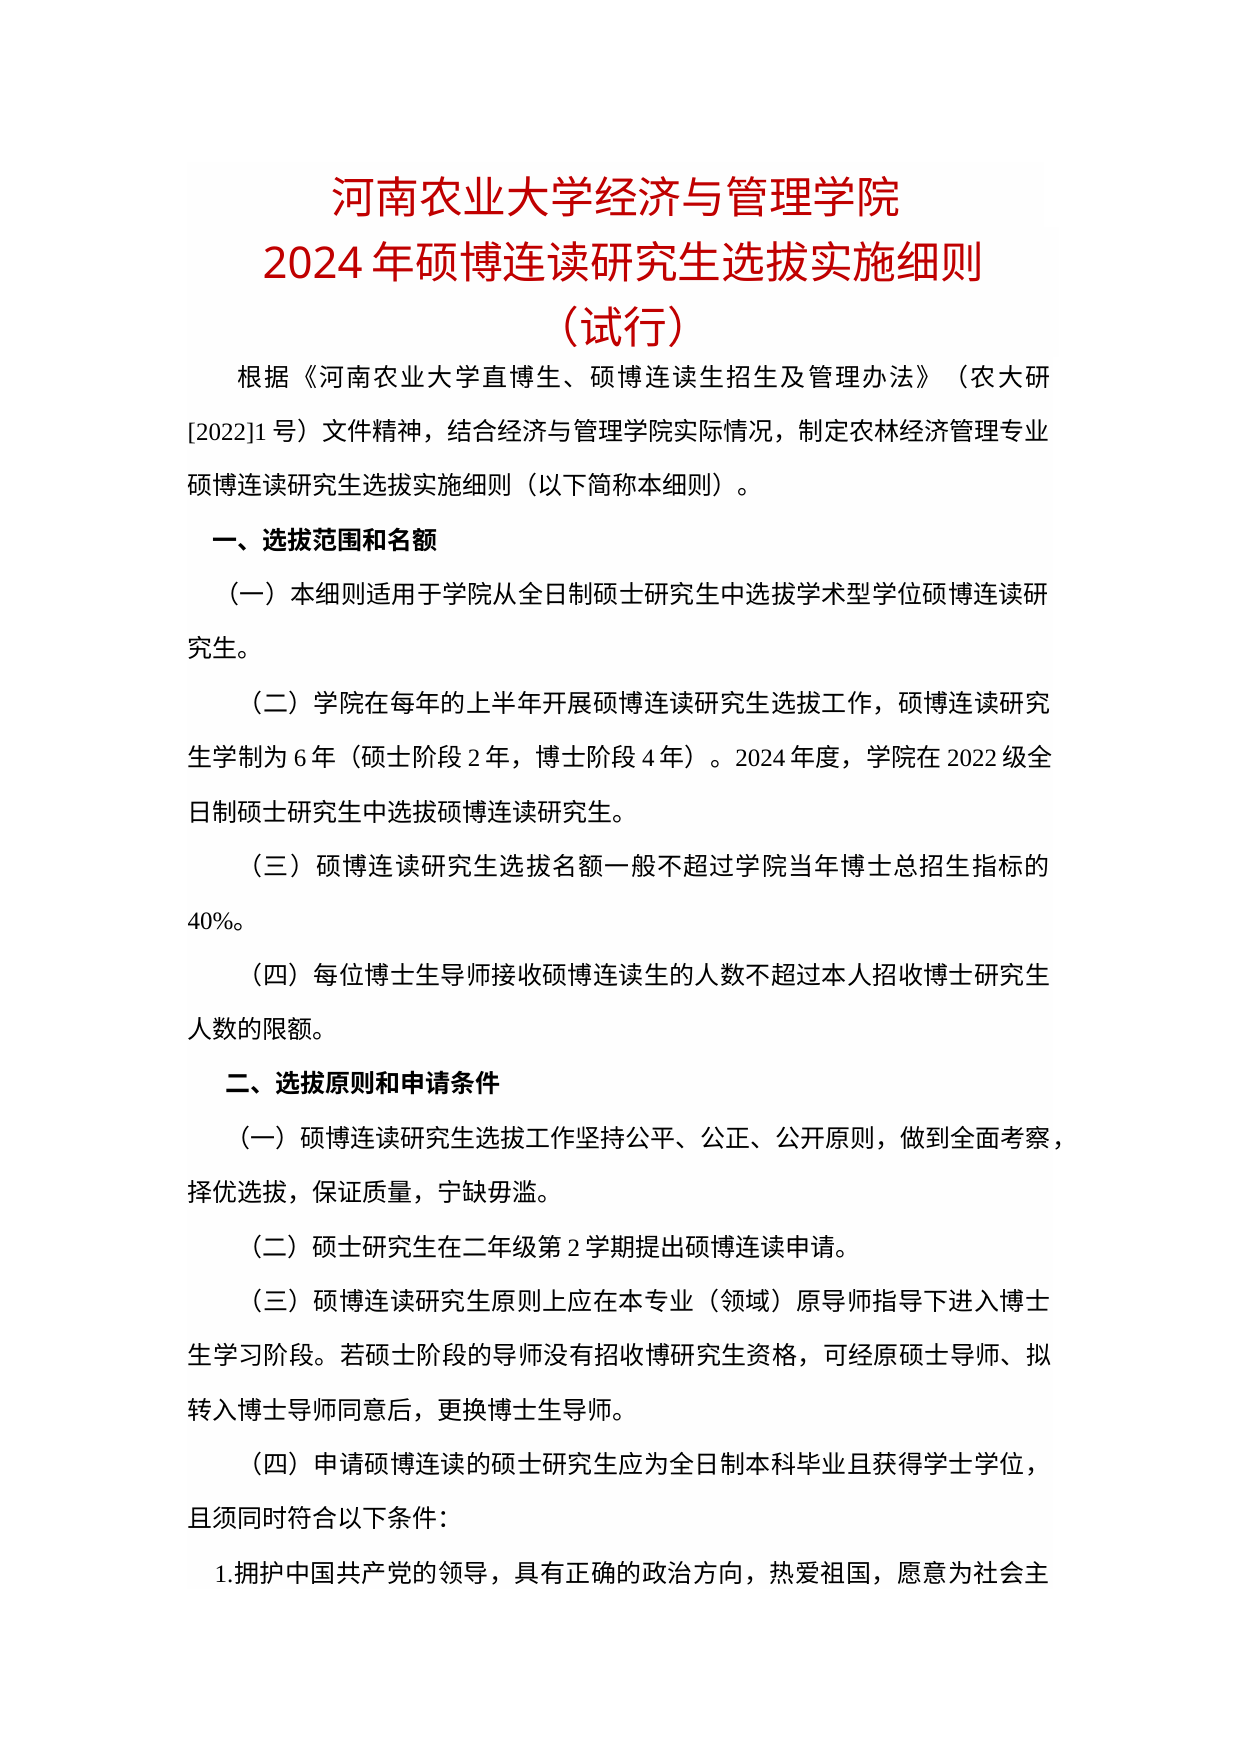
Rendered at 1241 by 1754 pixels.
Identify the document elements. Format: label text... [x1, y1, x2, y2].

text 2024年硕博连读研究生选拔实施细则 [187, 227, 1059, 292]
text （三）硕博连读研究生选拔名额一般不超过学院当年博士总招生指标的40%。 [187, 846, 1053, 937]
text （试行） [187, 292, 1059, 357]
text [187, 1444, 1053, 1589]
text （二）硕士研究生在二年级第2学期提出硕博连读申请。 [187, 1227, 1053, 1263]
text 根据《河南农业大学直博生、硕博连读生招生及管理办法》（农大研[2022]1号）文件精神，结合经济与管理学院实际情况，制定农林经济管理专业硕博连读研究生选拔实施细则（以下简称本细则）。 一、选拔范围和名额 （一）本细则适用于学院从全日制硕士研究生中选拔学术型学位硕博连读研究生。 [187, 357, 1053, 665]
text （四）每位博士生导师接收硕博连读生的人数不超过本人招收博士研究生人数的限额。 二、选拔原则和申请条件 （一）硕博连读研究生选拔工作坚持公平、公正、公开原则，做到全面考察，择优选拔，保证质量，宁缺毋滥。 [187, 955, 1053, 1209]
text （三）硕博连读研究生原则上应在本专业（领域）原导师指导下进入博士生学习阶段。若硕士阶段的导师没有招收博研究生资格，可经原硕士导师、拟转入博士导师同意后，更换博士生导师。 [187, 1281, 1053, 1426]
text 河南农业大学经济与管理学院 [187, 162, 1044, 227]
text （二）学院在每年的上半年开展硕博连读研究生选拔工作，硕博连读研究生学制为6年（硕士阶段2年，博士阶段4年）。2024年度，学院在2022级全日制硕士研究生中选拔硕博连读研究生。 [187, 683, 1053, 828]
